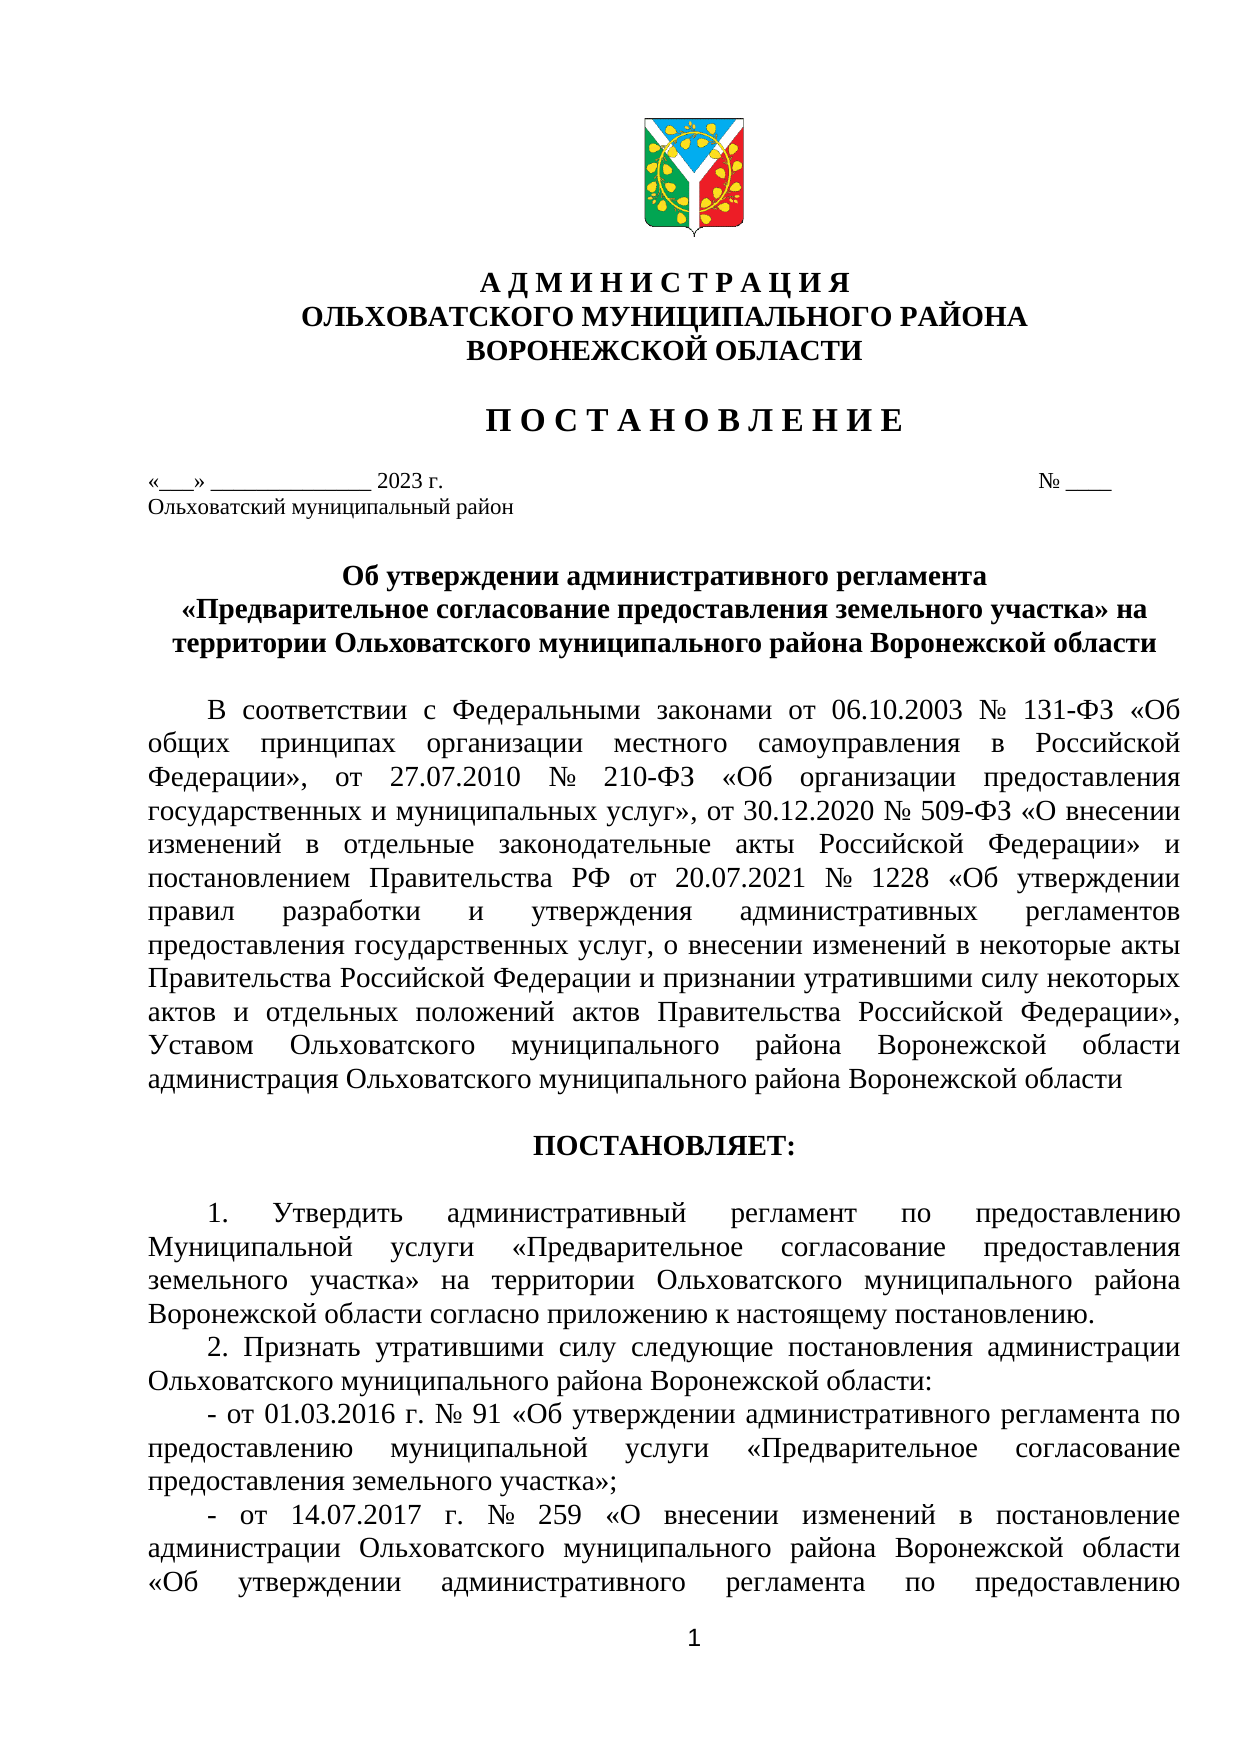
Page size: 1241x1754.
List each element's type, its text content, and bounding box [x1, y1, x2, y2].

text А Д М И Н И С Т Р А Ц И Я [148, 266, 1181, 299]
text - от 01.03.2016 г. № 91 «Об утверждении административного регламента по предоставлению муниципальной услуги «Предварительное согласование предоставления земельного участка»; [148, 1396, 1181, 1497]
text ПОСТАНОВЛЯЕТ: [148, 1128, 1181, 1162]
text 2. Признать утратившими силу следующие постановления администрации Ольховатского муниципального района Воронежской области: [148, 1329, 1181, 1396]
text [148, 1497, 1181, 1598]
text «___» ______________ 2023 г. № ____ [148, 467, 1181, 493]
text ОЛЬХОВАТСКОГО МУНИЦИПАЛЬНОГО РАЙОНА ВОРОНЕЖСКОЙ ОБЛАСТИ [148, 299, 1181, 366]
text 1. Утвердить административный регламент по предоставлению Муниципальной услуги «Предварительное согласование предоставления земельного участка» на территории Ольховатского муниципального района Воронежской области согласно приложению к настоящему постановлению. [148, 1195, 1181, 1329]
text П О С Т А Н О В Л Е Н И Е [148, 400, 1181, 438]
title «Предварительное согласование предоставления земельного участка» на территории Ольховатского муниципального района Воронежской области [148, 591, 1181, 658]
picture [644, 118, 744, 237]
text Ольховатский муниципальный район [148, 493, 1181, 519]
title Об утверждении административного регламента [148, 558, 1181, 591]
text В соответствии с Федеральными законами от 06.10.2003 № 131-ФЗ «Об общих принципах организации местного самоуправления в Российской Федерации», от 27.07.2010 № 210-ФЗ «Об организации предоставления государственных и муниципальных услуг», от 30.12.2020 № 509-ФЗ «О внесении изменений в отдельные законодательные акты Российской Федерации» и постановлением Правительства РФ от 20.07.2021 № 1228 «Об утверждении правил разработки и утверждения административных регламентов предоставления государственных услуг, о внесении изменений в некоторые акты Правительства Российской Федерации и признании утратившими силу некоторых актов и отдельных положений актов Правительства Российской Федерации», Уставом Ольховатского муниципального района Воронежской области администрация Ольховатского муниципального района Воронежской области [148, 692, 1181, 1094]
